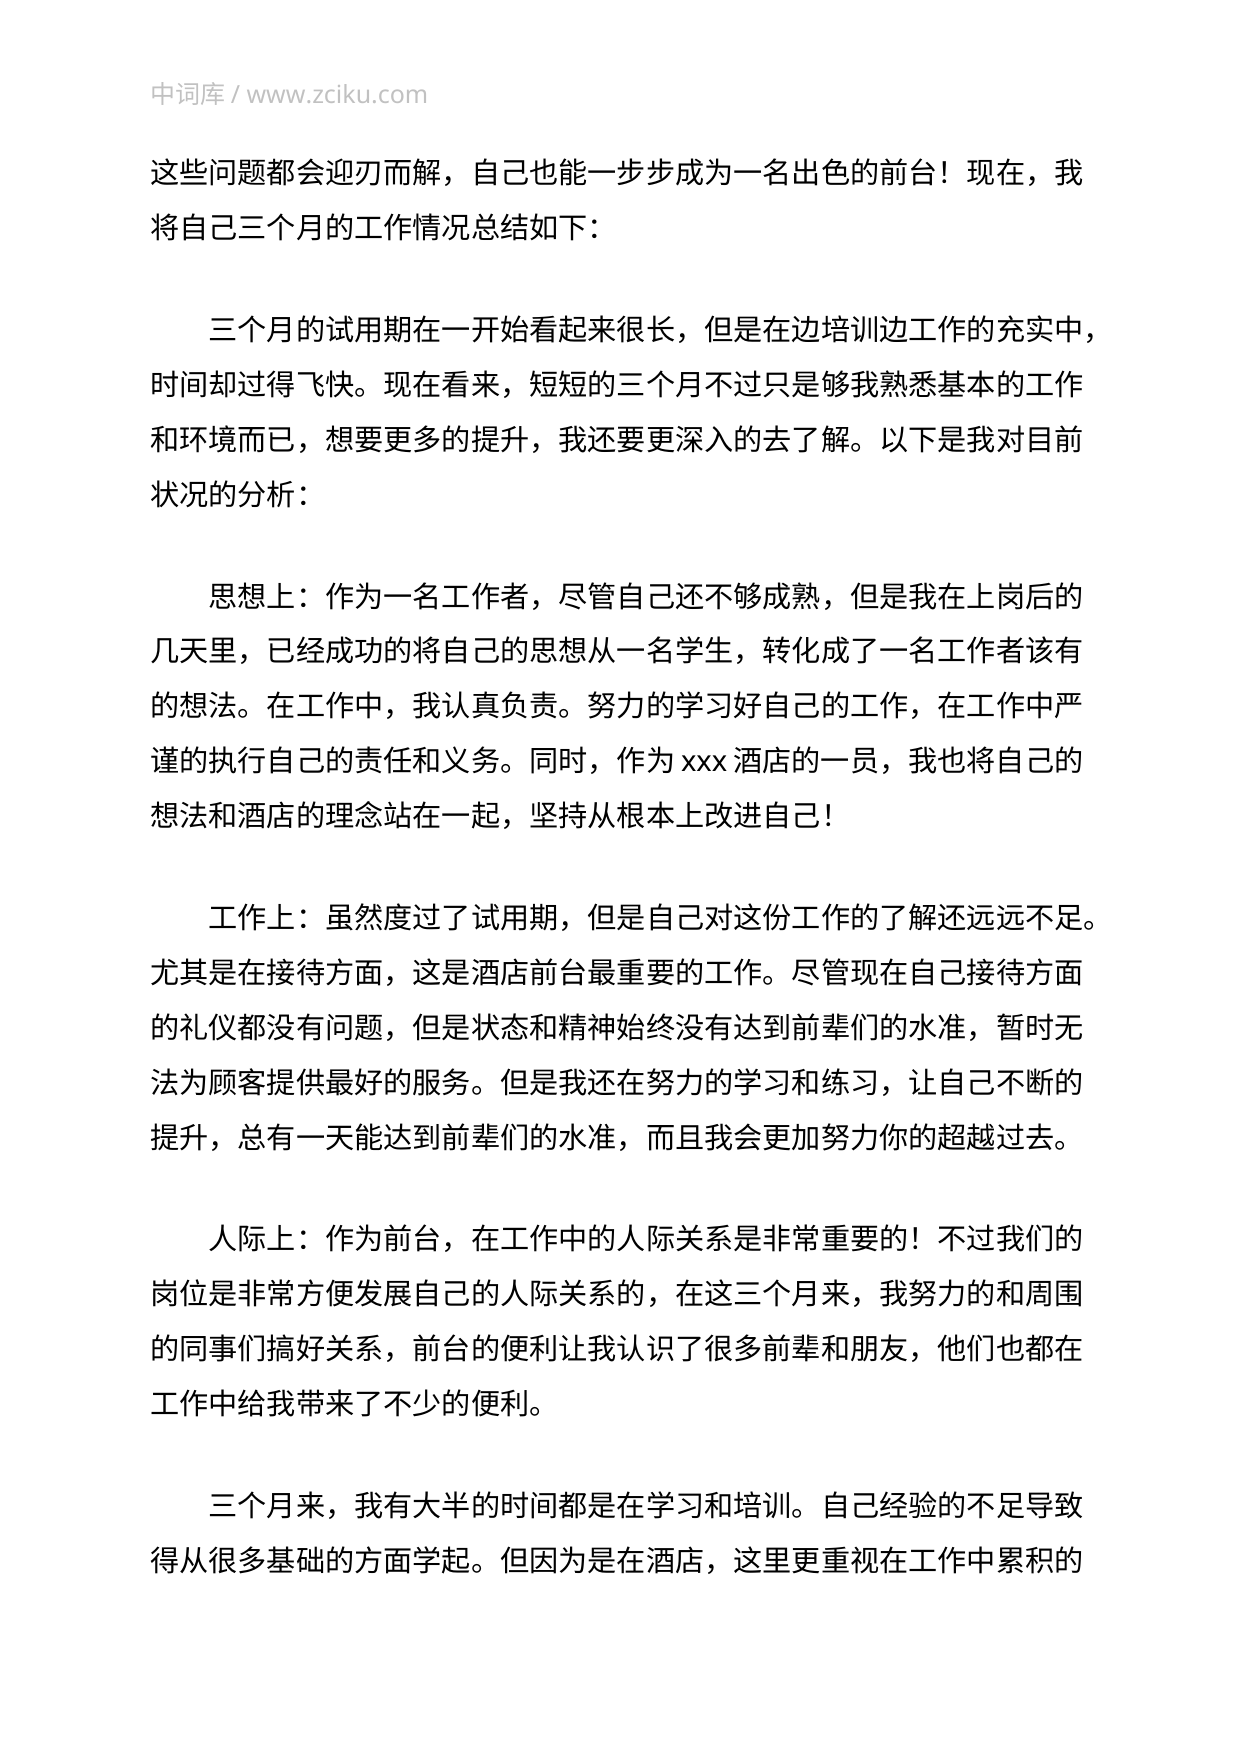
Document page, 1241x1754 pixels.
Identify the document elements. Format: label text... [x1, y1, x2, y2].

text 三个月的试用期在一开始看起来很长，但是在边培训边工作的充实中，时间却过得飞快。现在看来，短短的三个月不过只是够我熟悉基本的工作和环境而已，想要更多的提升，我还要更深入的去了解。以下是我对目前状况的分析： [150, 307, 1090, 514]
text 人际上：作为前台，在工作中的人际关系是非常重要的！不过我们的岗位是非常方便发展自己的人际关系的，在这三个月来，我努力的和周围的同事们搞好关系，前台的便利让我认识了很多前辈和朋友，他们也都在工作中给我带来了不少的便利。 [150, 1216, 1090, 1423]
text 思想上：作为一名工作者，尽管自己还不够成熟，但是我在上岗后的几天里，已经成功的将自己的思想从一名学生，转化成了一名工作者该有的想法。在工作中，我认真负责。努力的学习好自己的工作，在工作中严谨的执行自己的责任和义务。同时，作为xxx酒店的一员，我也将自己的想法和酒店的理念站在一起，坚持从根本上改进自己！ [150, 573, 1090, 835]
text 工作上：虽然度过了试用期，但是自己对这份工作的了解还远远不足。尤其是在接待方面，这是酒店前台最重要的工作。尽管现在自己接待方面的礼仪都没有问题，但是状态和精神始终没有达到前辈们的水准，暂时无法为顾客提供最好的服务。但是我还在努力的学习和练习，让自己不断的提升，总有一天能达到前辈们的水准，而且我会更加努力你的超越过去。 [150, 894, 1090, 1156]
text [150, 1482, 1090, 1579]
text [150, 150, 1090, 247]
